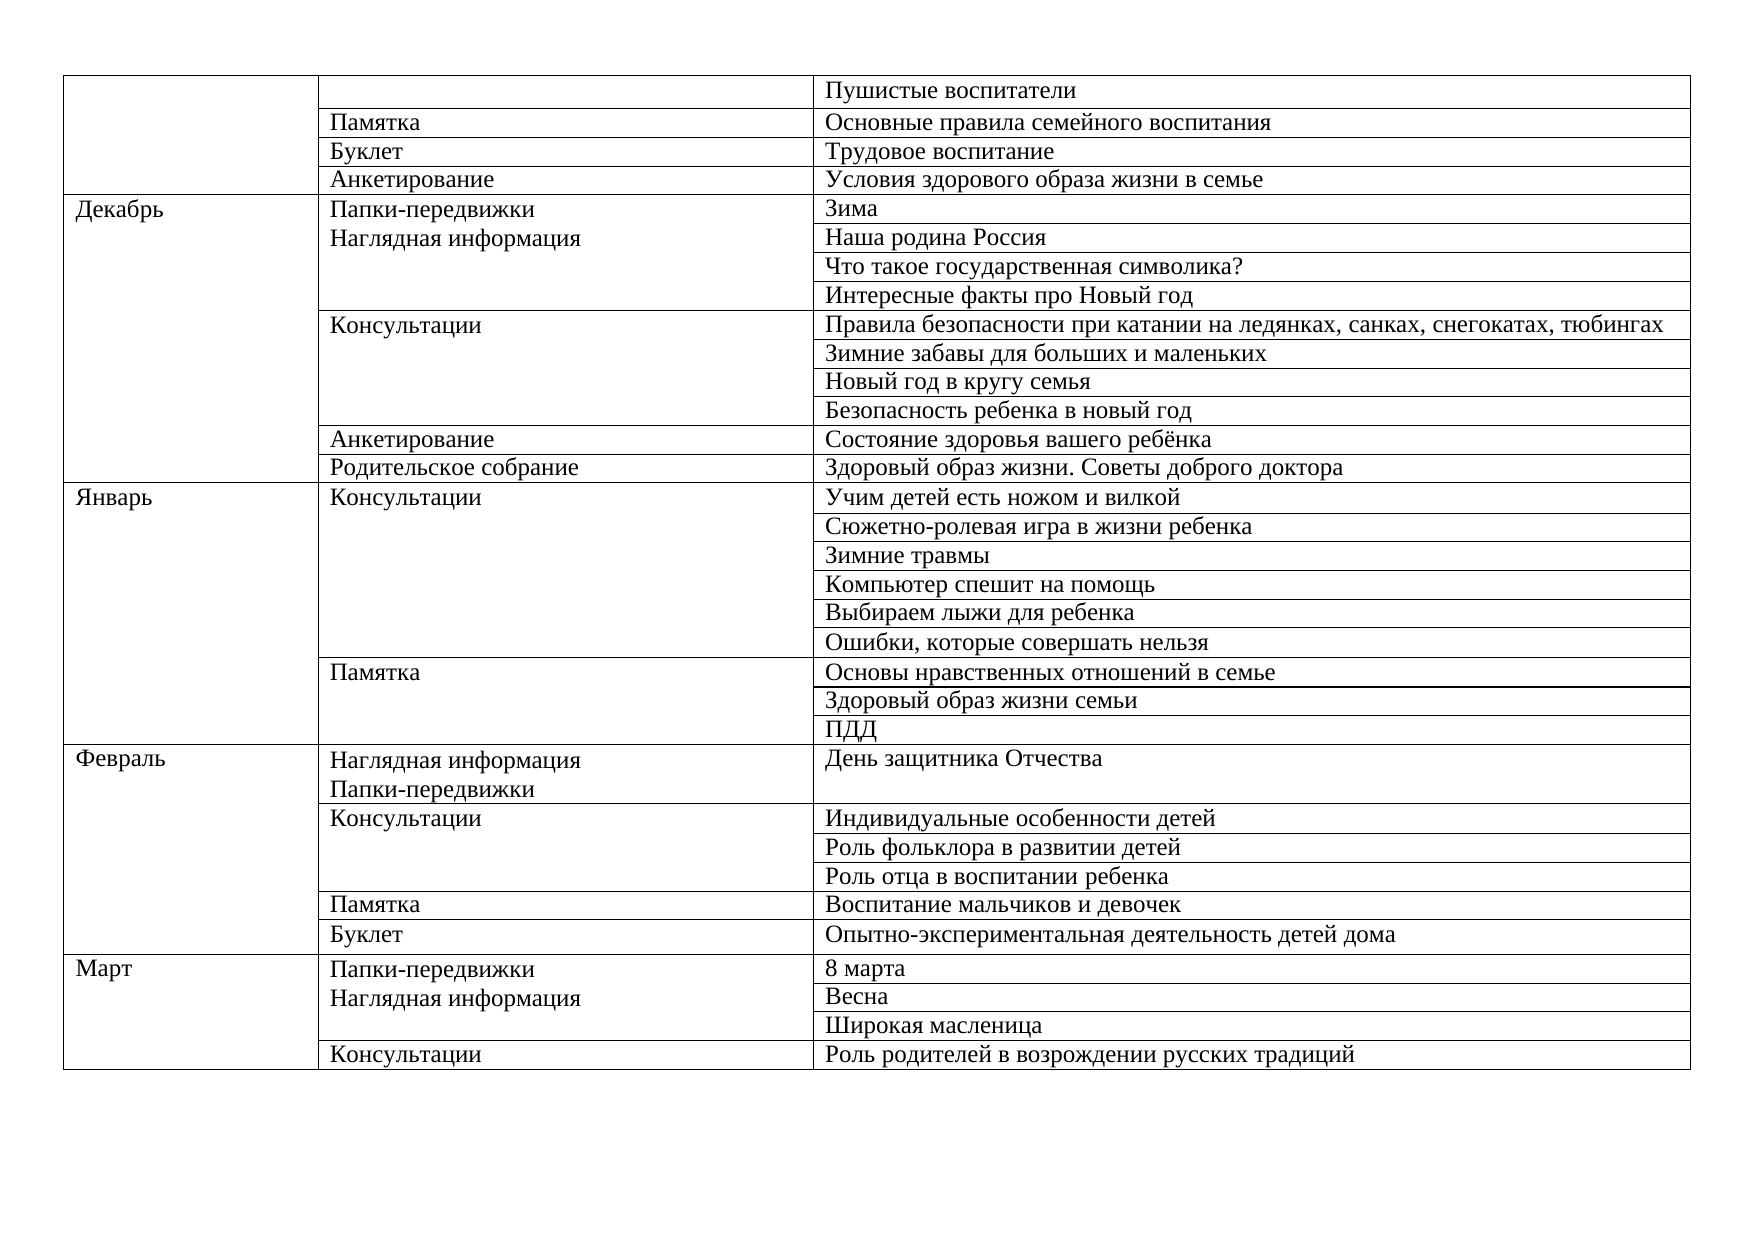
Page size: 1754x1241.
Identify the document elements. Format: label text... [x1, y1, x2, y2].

table_cell Памятка [319, 109, 813, 137]
table_cell ПДД [814, 716, 1690, 744]
table_cell Основные правила семейного воспитания [814, 109, 1690, 137]
table_cell Февраль [64, 745, 318, 953]
table_cell Состояние здоровья вашего ребёнка [814, 426, 1690, 454]
table_cell Воспитание мальчиков и девочек [814, 892, 1690, 919]
table_header Пушистые воспитатели [814, 76, 1690, 108]
table_cell Анкетирование [319, 167, 813, 194]
table_cell Новый год в кругу семья [814, 369, 1690, 396]
table_cell Наша родина Россия [814, 224, 1690, 252]
table_cell Правила безопасности при катании на ледянках, санках, снегокатах, тюбингах [814, 311, 1690, 338]
table_cell Основы нравственных отношений в семье [814, 658, 1690, 686]
table_cell Интересные факты про Новый год [814, 282, 1690, 310]
table_cell Январь [64, 483, 318, 744]
table_cell Консультации [319, 1041, 813, 1069]
table_cell Условия здорового образа жизни в семье [814, 167, 1690, 194]
table_cell Зима [814, 195, 1690, 223]
table_header [64, 76, 318, 194]
table_cell Опытно-экспериментальная деятельность детей дома [814, 920, 1690, 953]
table_cell Здоровый образ жизни. Советы доброго доктора [814, 455, 1690, 482]
table_cell Роль родителей в возрождении русских традиций [814, 1041, 1690, 1069]
table_cell Декабрь [64, 195, 318, 482]
table_cell Консультации [319, 311, 813, 425]
table_cell Зимние травмы [814, 542, 1690, 570]
table_cell Весна [814, 984, 1690, 1011]
table_cell Выбираем лыжи для ребенка [814, 600, 1690, 627]
table_cell Трудовое воспитание [814, 138, 1690, 166]
table_cell Безопасность ребенка в новый год [814, 397, 1690, 425]
table_header [319, 76, 813, 108]
table_cell День защитника Отчества [814, 745, 1690, 803]
table_cell Папки-передвижки Наглядная информация [319, 195, 813, 310]
table_cell Компьютер спешит на помощь [814, 571, 1690, 599]
table_cell 8 марта [814, 955, 1690, 982]
table_cell Роль отца в воспитании ребенка [814, 863, 1690, 891]
table_cell Сюжетно-ролевая игра в жизни ребенка [814, 514, 1690, 541]
table_cell Памятка [319, 892, 813, 919]
table_cell Что такое государственная символика? [814, 253, 1690, 281]
table_cell Зимние забавы для больших и маленьких [814, 340, 1690, 367]
table_cell Памятка [319, 658, 813, 744]
table_cell Широкая масленица [814, 1012, 1690, 1040]
table_cell Папки-передвижки Наглядная информация [319, 955, 813, 1040]
table_cell Здоровый образ жизни семьи [814, 688, 1690, 715]
table_cell Учим детей есть ножом и вилкой [814, 483, 1690, 512]
table_cell Ошибки, которые совершать нельзя [814, 628, 1690, 657]
table_cell Анкетирование [319, 426, 813, 454]
table_cell Консультации [319, 483, 813, 657]
table_cell Консультации [319, 804, 813, 891]
table_cell Буклет [319, 138, 813, 166]
table_cell Родительское собрание [319, 455, 813, 482]
table_cell Март [64, 955, 318, 1069]
table_cell Индивидуальные особенности детей [814, 804, 1690, 833]
table_cell Буклет [319, 920, 813, 953]
table_cell Наглядная информация Папки-передвижки [319, 745, 813, 803]
table_cell Роль фольклора в развитии детей [814, 834, 1690, 862]
